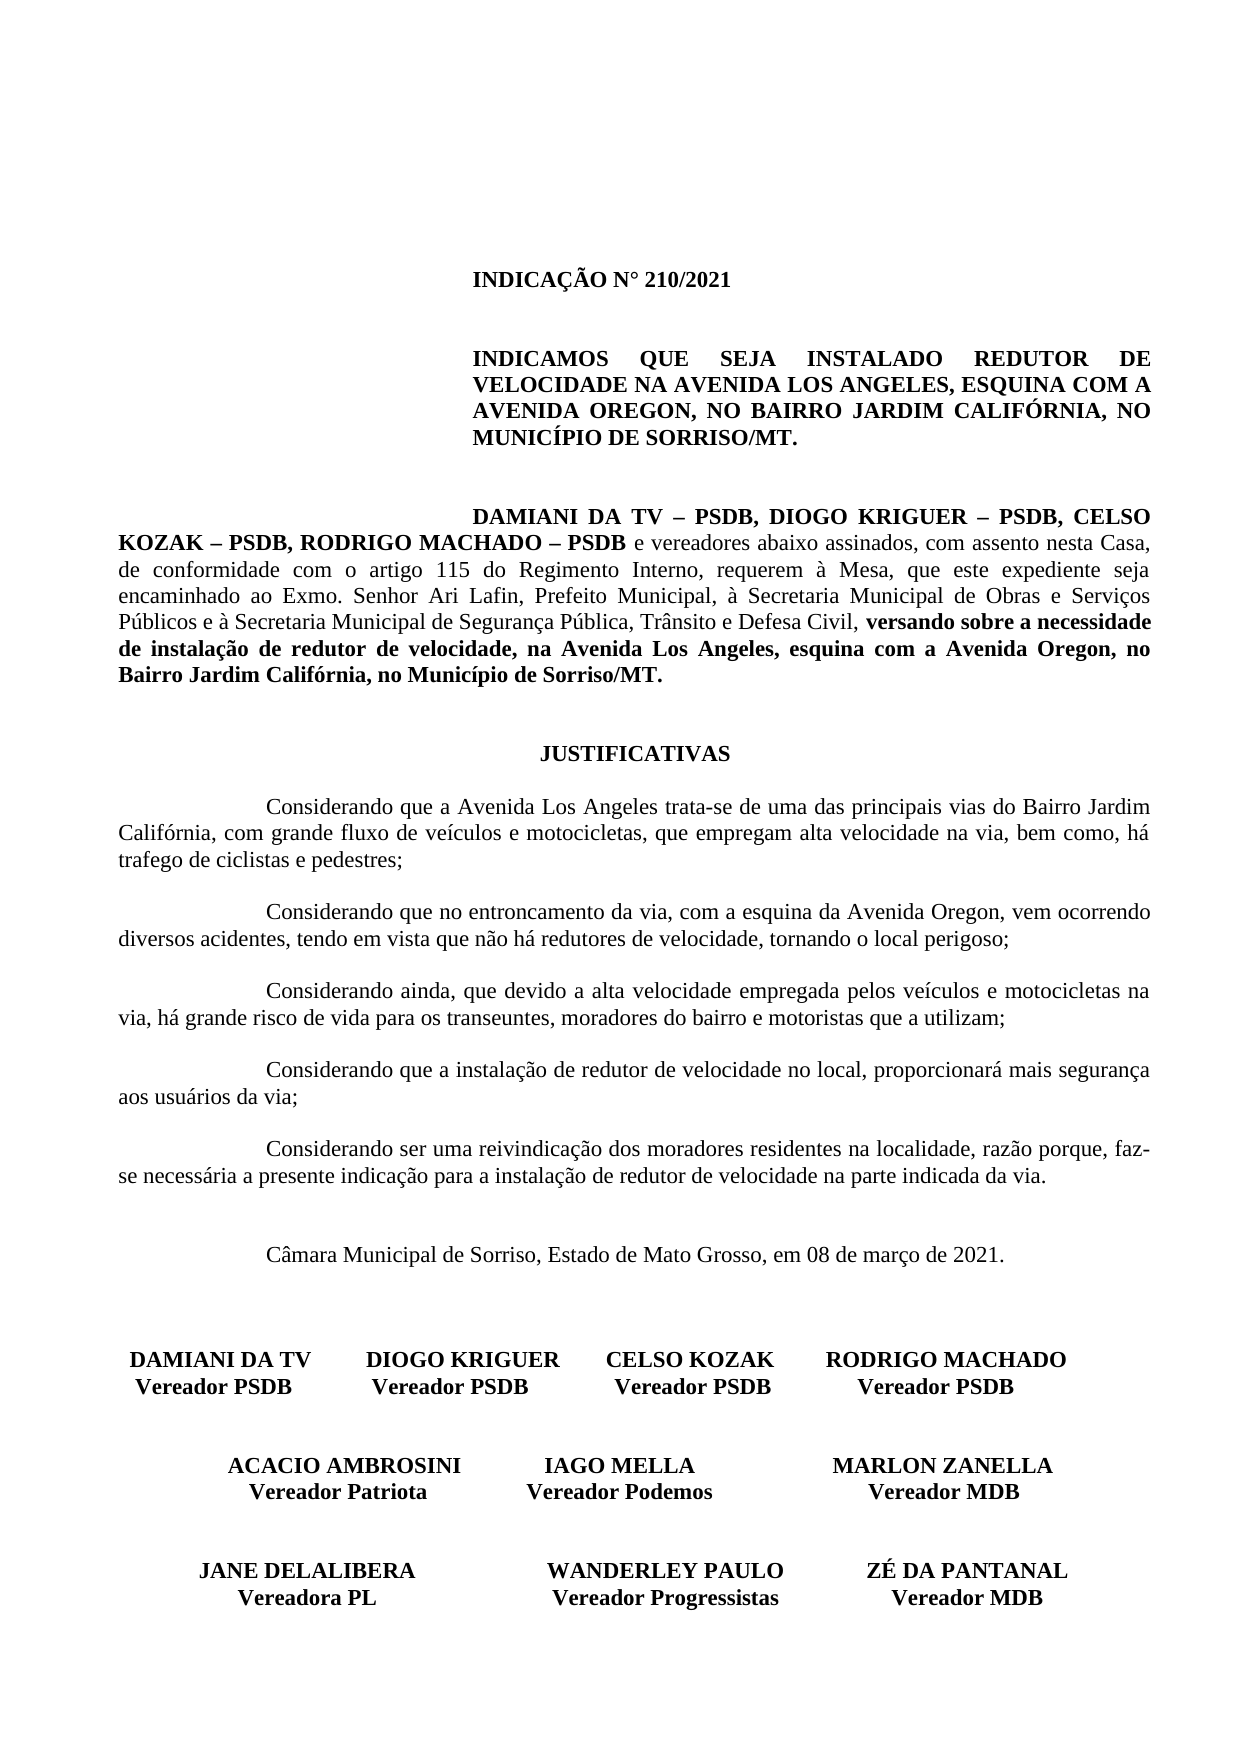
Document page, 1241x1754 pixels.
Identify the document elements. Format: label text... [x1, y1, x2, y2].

table_header DAMIANI DA TV Vereador PSDB [118, 1346, 354, 1452]
table_cell IAGO MELLA Vereador Podemos [473, 1452, 766, 1531]
text Considerando ainda, que devido a alta velocidade empregada pelos veículos e motocicletas na via, há grande risco de vida para os transeuntes, moradores do bairro e motoristas que a utilizam; [118, 977, 1152, 1030]
text Considerando ser uma reivindicação dos moradores residentes na localidade, razão porque, faz-se necessária a presente indicação para a instalação de redutor de velocidade na parte indicada da via. [118, 1136, 1152, 1188]
table_header JANE DELALIBERA Vereadora PL [135, 1557, 532, 1610]
text Considerando que a instalação de redutor de velocidade no local, proporcionará mais segurança aos usuários da via; [118, 1056, 1152, 1109]
table_header ZÉ DA PANTANAL Vereador MDB [799, 1557, 1135, 1610]
text INDICAMOS QUE SEJA INSTALADO REDUTOR DE VELOCIDADE NA AVENIDA LOS ANGELES, ESQUINA COM A AVENIDA OREGON, NO BAIRRO JARDIM CALIFÓRNIA, NO MUNICÍPIO DE SORRISO/MT. [472, 345, 1152, 450]
text Considerando que no entroncamento da via, com a esquina da Avenida Oregon, vem ocorrendo diversos acidentes, tendo em vista que não há redutores de velocidade, tornando o local perigoso; [118, 898, 1152, 951]
text Considerando que a Avenida Los Angeles trata-se de uma das principais vias do Bairro Jardim Califórnia, com grande fluxo de veículos e motocicletas, que empregam alta velocidade na via, bem como, há trafego de ciclistas e pedestres; [118, 793, 1152, 872]
table_cell ACACIO AMBROSINI Vereador Patriota [89, 1452, 473, 1531]
text INDICAÇÃO N° 210/2021 [472, 266, 1152, 292]
text JUSTIFICATIVAS [118, 740, 1152, 767]
table_header DIOGO KRIGUER CELSO KOZAK RODRIGO MACHADO Vereador PSDB Vereador PSDB Vereador PSDB [355, 1346, 1167, 1452]
text Câmara Municipal de Sorriso, Estado de Mato Grosso, em 08 de março de 2021. [118, 1241, 1152, 1267]
table_header WANDERLEY PAULO Vereador Progressistas [532, 1557, 799, 1610]
table_cell MARLON ZANELLA Vereador MDB [766, 1452, 1064, 1531]
text DAMIANI DA TV – PSDB, DIOGO KRIGUER – PSDB, CELSO KOZAK – PSDB, RODRIGO MACHADO – PSDB e vereadores abaixo assinados, com assento nesta Casa, de conformidade com o artigo 115 do Regimento Interno, requerem à Mesa, que este expediente seja encaminhado ao Exmo. Senhor Ari Lafin, Prefeito Municipal, à Secretaria Municipal de Obras e Serviços Públicos e à Secretaria Municipal de Segurança Pública, Trânsito e Defesa Civil, versando sobre a necessidade de instalação de redutor de velocidade, na Avenida Los Angeles, esquina com a Avenida Oregon, no Bairro Jardim Califórnia, no Município de Sorriso/MT. [118, 503, 1152, 687]
